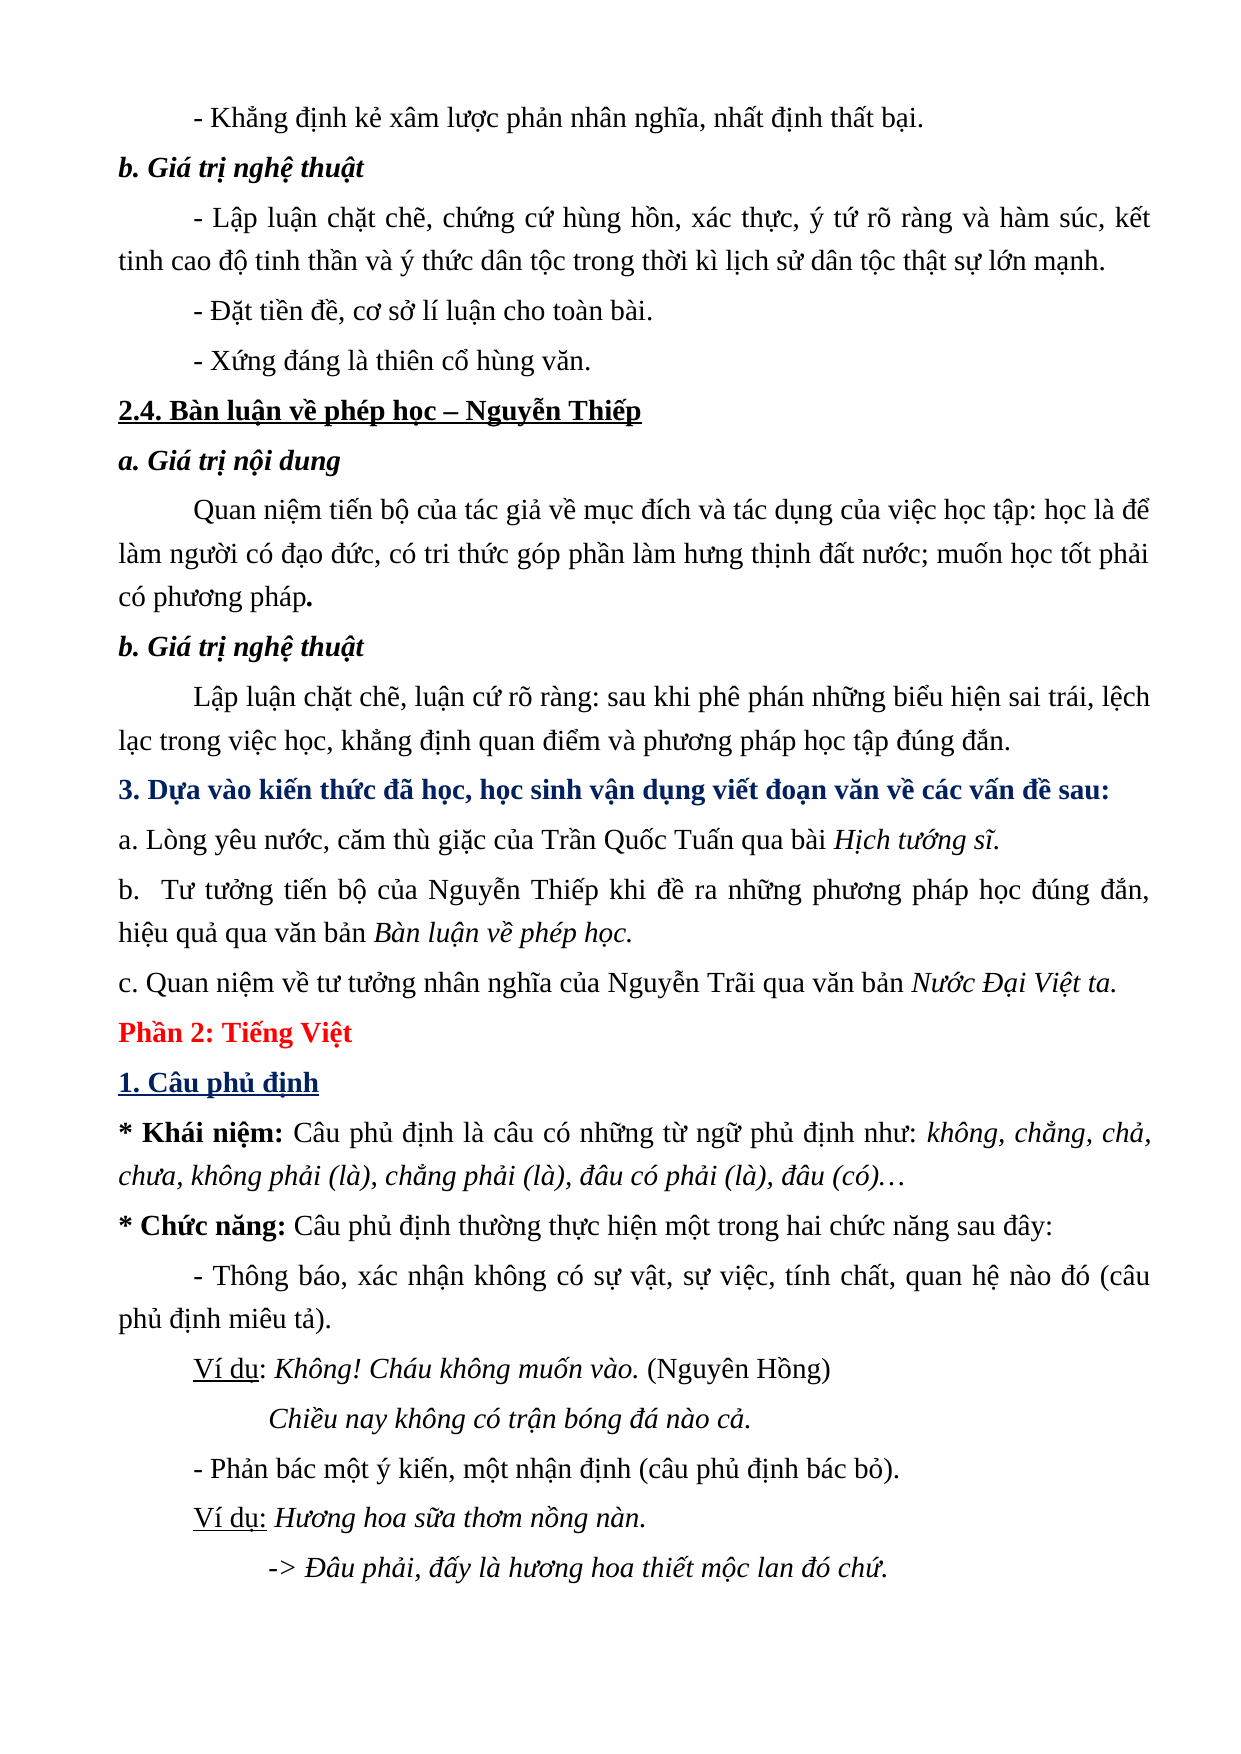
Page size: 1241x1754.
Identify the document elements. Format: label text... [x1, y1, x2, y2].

text - Thông báo, xác nhận không có sự vật, sự việc, tính chất, quan hệ nào đó (câu phủ định miêu tả). [118, 1258, 1152, 1335]
text - Phản bác một ý kiến, một nhận định (câu phủ định bác bỏ). [118, 1451, 1152, 1484]
text - Lập luận chặt chẽ, chứng cứ hùng hồn, xác thực, ý tứ rõ ràng và hàm súc, kết tinh cao độ tinh thần và ý thức dân tộc trong thời kì lịch sử dân tộc thật sự lớn mạnh. [118, 200, 1152, 277]
text Phần 2: Tiếng Việt [118, 1015, 1152, 1049]
text b. Giá trị nghệ thuật [118, 150, 1152, 184]
text a. Lòng yêu nước, căm thù giặc của Trần Quốc Tuấn qua bài Hịch tướng sĩ. [118, 822, 1152, 856]
text - Xứng đáng là thiên cổ hùng văn. [118, 343, 1152, 377]
text Ví dụ: Hương hoa sữa thơm nồng nàn. [118, 1501, 1152, 1534]
text c. Quan niệm về tư tưởng nhân nghĩa của Nguyễn Trãi qua văn bản Nước Đại Việt ta. [118, 965, 1152, 999]
text -> Đâu phải, đấy là hương hoa thiết mộc lan đó chứ. [118, 1550, 1152, 1584]
text b. Giá trị nghệ thuật [118, 629, 1152, 663]
text 3. Dựa vào kiến thức đã học, học sinh vận dụng viết đoạn văn về các vấn đề sau: [118, 772, 1152, 806]
text Quan niệm tiến bộ của tác giả về mục đích và tác dụng của việc học tập: học là để làm người có đạo đức, có tri thức góp phần làm hưng thịnh đất nước; muốn học tốt phải có phương pháp. [118, 492, 1152, 613]
text - Khẳng định kẻ xâm lược phản nhân nghĩa, nhất định thất bại. [118, 100, 1152, 134]
text * Chức năng: Câu phủ định thường thực hiện một trong hai chức năng sau đây: [118, 1208, 1152, 1242]
text Chiều nay không có trận bóng đá nào cả. [118, 1401, 1152, 1434]
text b. Tư tưởng tiến bộ của Nguyễn Thiếp khi đề ra những phương pháp học đúng đắn, hiệu quả qua văn bản Bàn luận về phép học. [118, 872, 1152, 949]
text Lập luận chặt chẽ, luận cứ rõ ràng: sau khi phê phán những biểu hiện sai trái, lệch lạc trong việc học, khẳng định quan điểm và phương pháp học tập đúng đắn. [118, 679, 1152, 756]
text - Đặt tiền đề, cơ sở lí luận cho toàn bài. [118, 293, 1152, 327]
text 2.4. Bàn luận về phép học – Nguyễn Thiếp [118, 393, 1152, 426]
text Ví dụ: Không! Cháu không muốn vào. (Nguyên Hồng) [118, 1351, 1152, 1385]
text * Khái niệm: Câu phủ định là câu có những từ ngữ phủ định như: không, chẳng, chả, chưa, không phải (là), chẳng phải (là), đâu có phải (là), đâu (có)… [118, 1115, 1152, 1192]
text 1. Câu phủ định [118, 1065, 1152, 1098]
text a. Giá trị nội dung [118, 443, 1152, 476]
